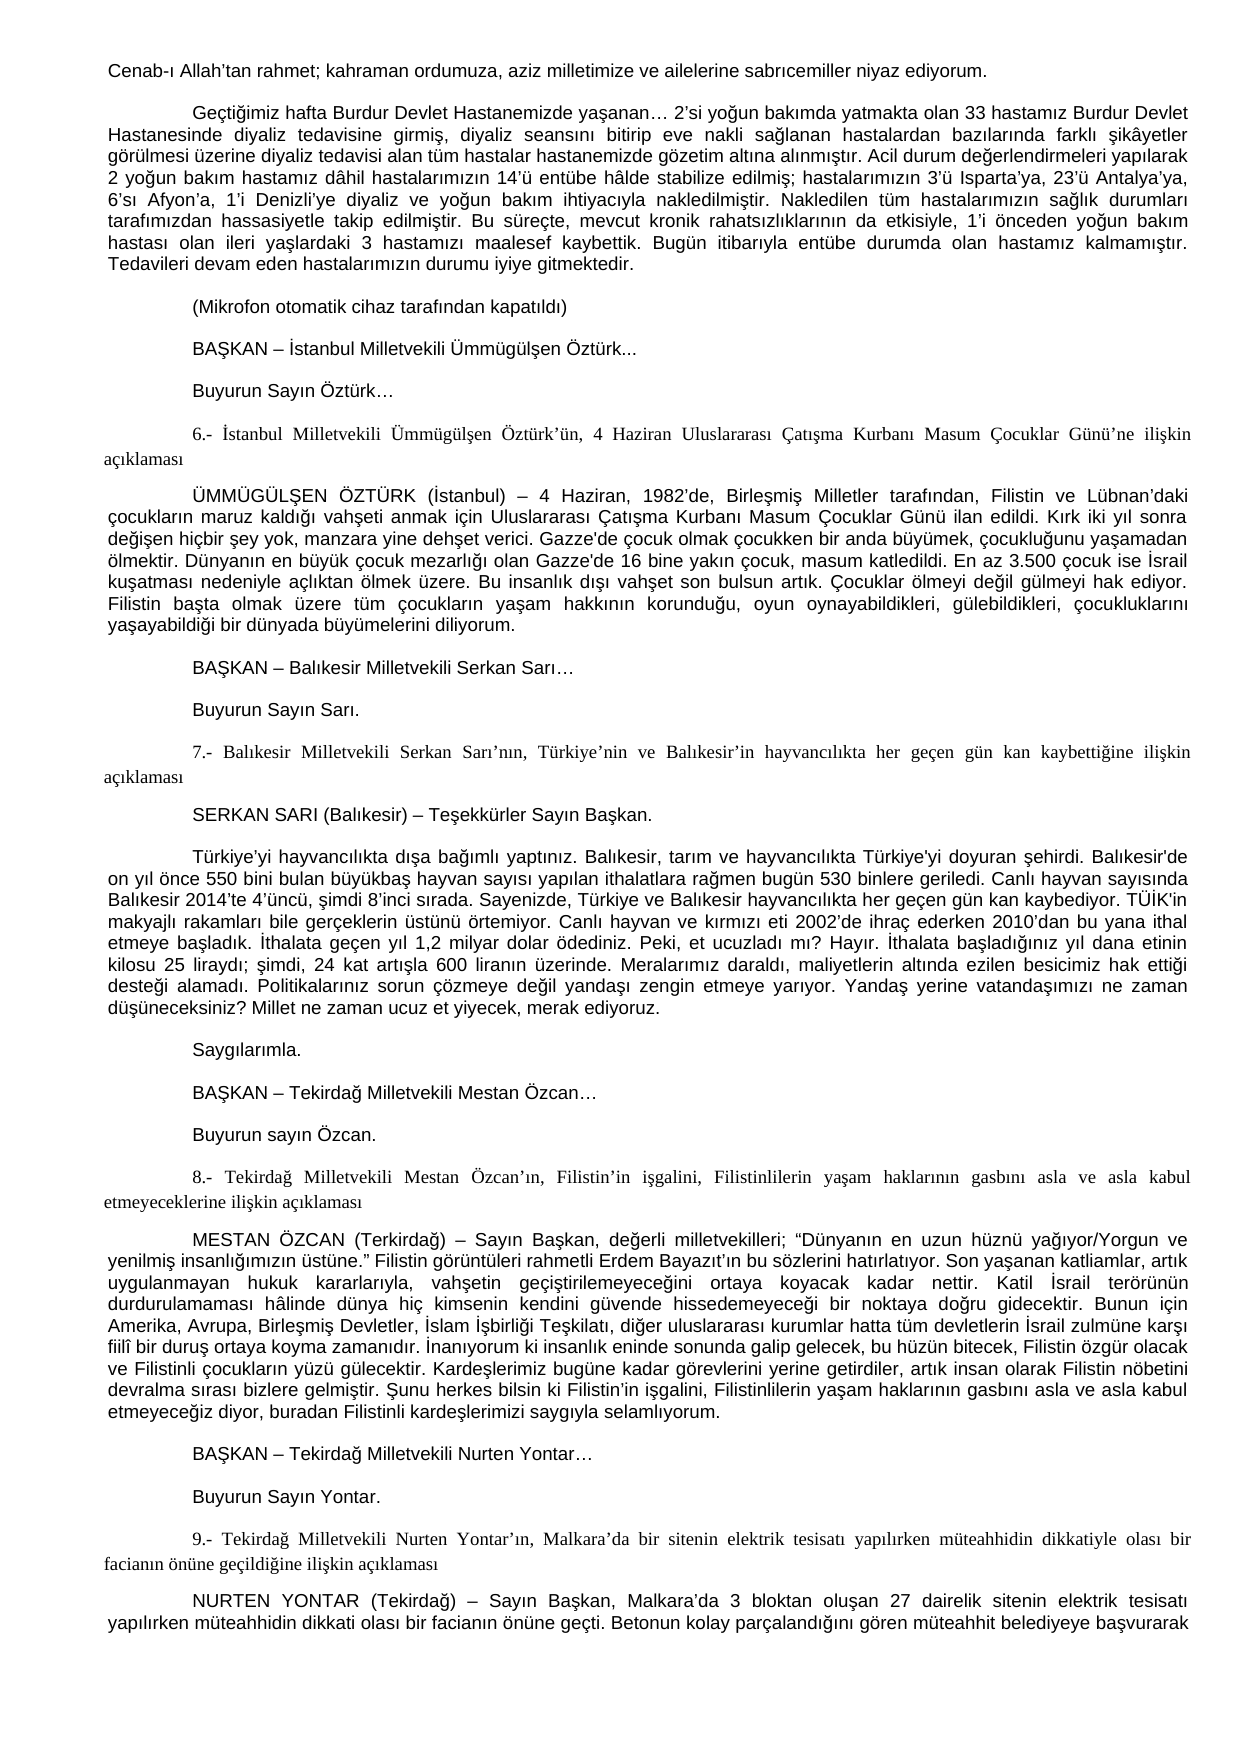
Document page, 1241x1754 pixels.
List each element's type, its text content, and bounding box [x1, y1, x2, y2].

text BAŞKAN – Tekirdağ Milletvekili Mestan Özcan… [108, 1081, 1189, 1103]
text 8.- Tekirdağ Milletvekili Mestan Özcan’ın, Filistin’in işgalini, Filistinlilerin yaşam haklarının gasbını asla ve asla kabul etmeyeceklerine ilişkin açıklaması [103, 1166, 1193, 1213]
text BAŞKAN – İstanbul Milletvekili Ümmügülşen Öztürk... [108, 338, 1189, 359]
text (Mikrofon otomatik cihaz tarafından kapatıldı) [108, 295, 1189, 317]
text Buyurun sayın Özcan. [108, 1124, 1189, 1145]
text Türkiye’yi hayvancılıkta dışa bağımlı yaptınız. Balıkesir, tarım ve hayvancılıkta Türkiye'yi doyuran şehirdi. Balıkesir'de on yıl önce 550 bini bulan büyükbaş hayvan sayısı yapılan ithalatlara rağmen bugün 530 binlere geriledi. Canlı hayvan sayısında Balıkesir 2014’te 4’üncü, şimdi 8’inci sırada. Sayenizde, Türkiye ve Balıkesir hayvancılıkta her geçen gün kan kaybediyor. TÜİK'in makyajlı rakamları bile gerçeklerin üstünü örtemiyor. Canlı hayvan ve kırmızı eti 2002’de ihraç ederken 2010’dan bu yana ithal etmeye başladık. İthalata geçen yıl 1,2 milyar dolar ödediniz. Peki, et ucuzladı mı? Hayır. İthalata başladığınız yıl dana etinin kilosu 25 liraydı; şimdi, 24 kat artışla 600 liranın üzerinde. Meralarımız daraldı, maliyetlerin altında ezilen besicimiz hak ettiği desteği alamadı. Politikalarınız sorun çözmeye değil yandaşı zengin etmeye yarıyor. Yandaş yerine vatandaşımızı ne zaman düşüneceksiniz? Millet ne zaman ucuz et yiyecek, merak ediyoruz. [108, 846, 1189, 1018]
text Buyurun Sayın Öztürk… [108, 380, 1189, 402]
text BAŞKAN – Balıkesir Milletvekili Serkan Sarı… [108, 656, 1189, 678]
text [108, 1590, 1189, 1633]
text Saygılarımla. [108, 1039, 1189, 1061]
text 6.- İstanbul Milletvekili Ümmügülşen Öztürk’ün, 4 Haziran Uluslararası Çatışma Kurbanı Masum Çocuklar Günü’ne ilişkin açıklaması [103, 423, 1193, 469]
text 9.- Tekirdağ Milletvekili Nurten Yontar’ın, Malkara’da bir sitenin elektrik tesisatı yapılırken müteahhidin dikkatiyle olası bir facianın önüne geçildiğine ilişkin açıklaması [103, 1528, 1193, 1574]
text BAŞKAN – Tekirdağ Milletvekili Nurten Yontar… [108, 1443, 1189, 1465]
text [108, 60, 1189, 81]
text SERKAN SARI (Balıkesir) – Teşekkürler Sayın Başkan. [108, 803, 1189, 825]
text 7.- Balıkesir Milletvekili Serkan Sarı’nın, Türkiye’nin ve Balıkesir’in hayvancılıkta her geçen gün kan kaybettiğine ilişkin açıklaması [103, 741, 1193, 788]
text ÜMMÜGÜLŞEN ÖZTÜRK (İstanbul) – 4 Haziran, 1982’de, Birleşmiş Milletler tarafından, Filistin ve Lübnan’daki çocukların maruz kaldığı vahşeti anmak için Uluslararası Çatışma Kurbanı Masum Çocuklar Günü ilan edildi. Kırk iki yıl sonra değişen hiçbir şey yok, manzara yine dehşet verici. Gazze'de çocuk olmak çocukken bir anda büyümek, çocukluğunu yaşamadan ölmektir. Dünyanın en büyük çocuk mezarlığı olan Gazze'de 16 bine yakın çocuk, masum katledildi. En az 3.500 çocuk ise İsrail kuşatması nedeniyle açlıktan ölmek üzere. Bu insanlık dışı vahşet son bulsun artık. Çocuklar ölmeyi değil gülmeyi hak ediyor. Filistin başta olmak üzere tüm çocukların yaşam hakkının korunduğu, oyun oynayabildikleri, gülebildikleri, çocukluklarını yaşayabildiği bir dünyada büyümelerini diliyorum. [108, 485, 1189, 636]
text Geçtiğimiz hafta Burdur Devlet Hastanemizde yaşanan… 2’si yoğun bakımda yatmakta olan 33 hastamız Burdur Devlet Hastanesinde diyaliz tedavisine girmiş, diyaliz seansını bitirip eve nakli sağlanan hastalardan bazılarında farklı şikâyetler görülmesi üzerine diyaliz tedavisi alan tüm hastalar hastanemizde gözetim altına alınmıştır. Acil durum değerlendirmeleri yapılarak 2 yoğun bakım hastamız dâhil hastalarımızın 14’ü entübe hâlde stabilize edilmiş; hastalarımızın 3’ü Isparta’ya, 23’ü Antalya’ya, 6’sı Afyon’a, 1’i Denizli’ye diyaliz ve yoğun bakım ihtiyacıyla nakledilmiştir. Nakledilen tüm hastalarımızın sağlık durumları tarafımızdan hassasiyetle takip edilmiştir. Bu süreçte, mevcut kronik rahatsızlıklarının da etkisiyle, 1’i önceden yoğun bakım hastası olan ileri yaşlardaki 3 hastamızı maalesef kaybettik. Bugün itibarıyla entübe durumda olan hastamız kalmamıştır. Tedavileri devam eden hastalarımızın durumu iyiye gitmektedir. [108, 102, 1189, 274]
text MESTAN ÖZCAN (Terkirdağ) – Sayın Başkan, değerli milletvekilleri; “Dünyanın en uzun hüznü yağıyor/Yorgun ve yenilmiş insanlığımızın üstüne.” Filistin görüntüleri rahmetli Erdem Bayazıt’ın bu sözlerini hatırlatıyor. Son yaşanan katliamlar, artık uygulanmayan hukuk kararlarıyla, vahşetin geçiştirilemeyeceğini ortaya koyacak kadar nettir. Katil İsrail terörünün durdurulamaması hâlinde dünya hiç kimsenin kendini güvende hissedemeyeceği bir noktaya doğru gidecektir. Bunun için Amerika, Avrupa, Birleşmiş Devletler, İslam İşbirliği Teşkilatı, diğer uluslararası kurumlar hatta tüm devletlerin İsrail zulmüne karşı fiilî bir duruş ortaya koyma zamanıdır. İnanıyorum ki insanlık eninde sonunda galip gelecek, bu hüzün bitecek, Filistin özgür olacak ve Filistinli çocukların yüzü gülecektir. Kardeşlerimiz bugüne kadar görevlerini yerine getirdiler, artık insan olarak Filistin nöbetini devralma sırası bizlere gelmiştir. Şunu herkes bilsin ki Filistin’in işgalini, Filistinlilerin yaşam haklarının gasbını asla ve asla kabul etmeyeceğiz diyor, buradan Filistinli kardeşlerimizi saygıyla selamlıyorum. [108, 1228, 1189, 1422]
text Buyurun Sayın Yontar. [108, 1486, 1189, 1507]
text Buyurun Sayın Sarı. [108, 699, 1189, 720]
